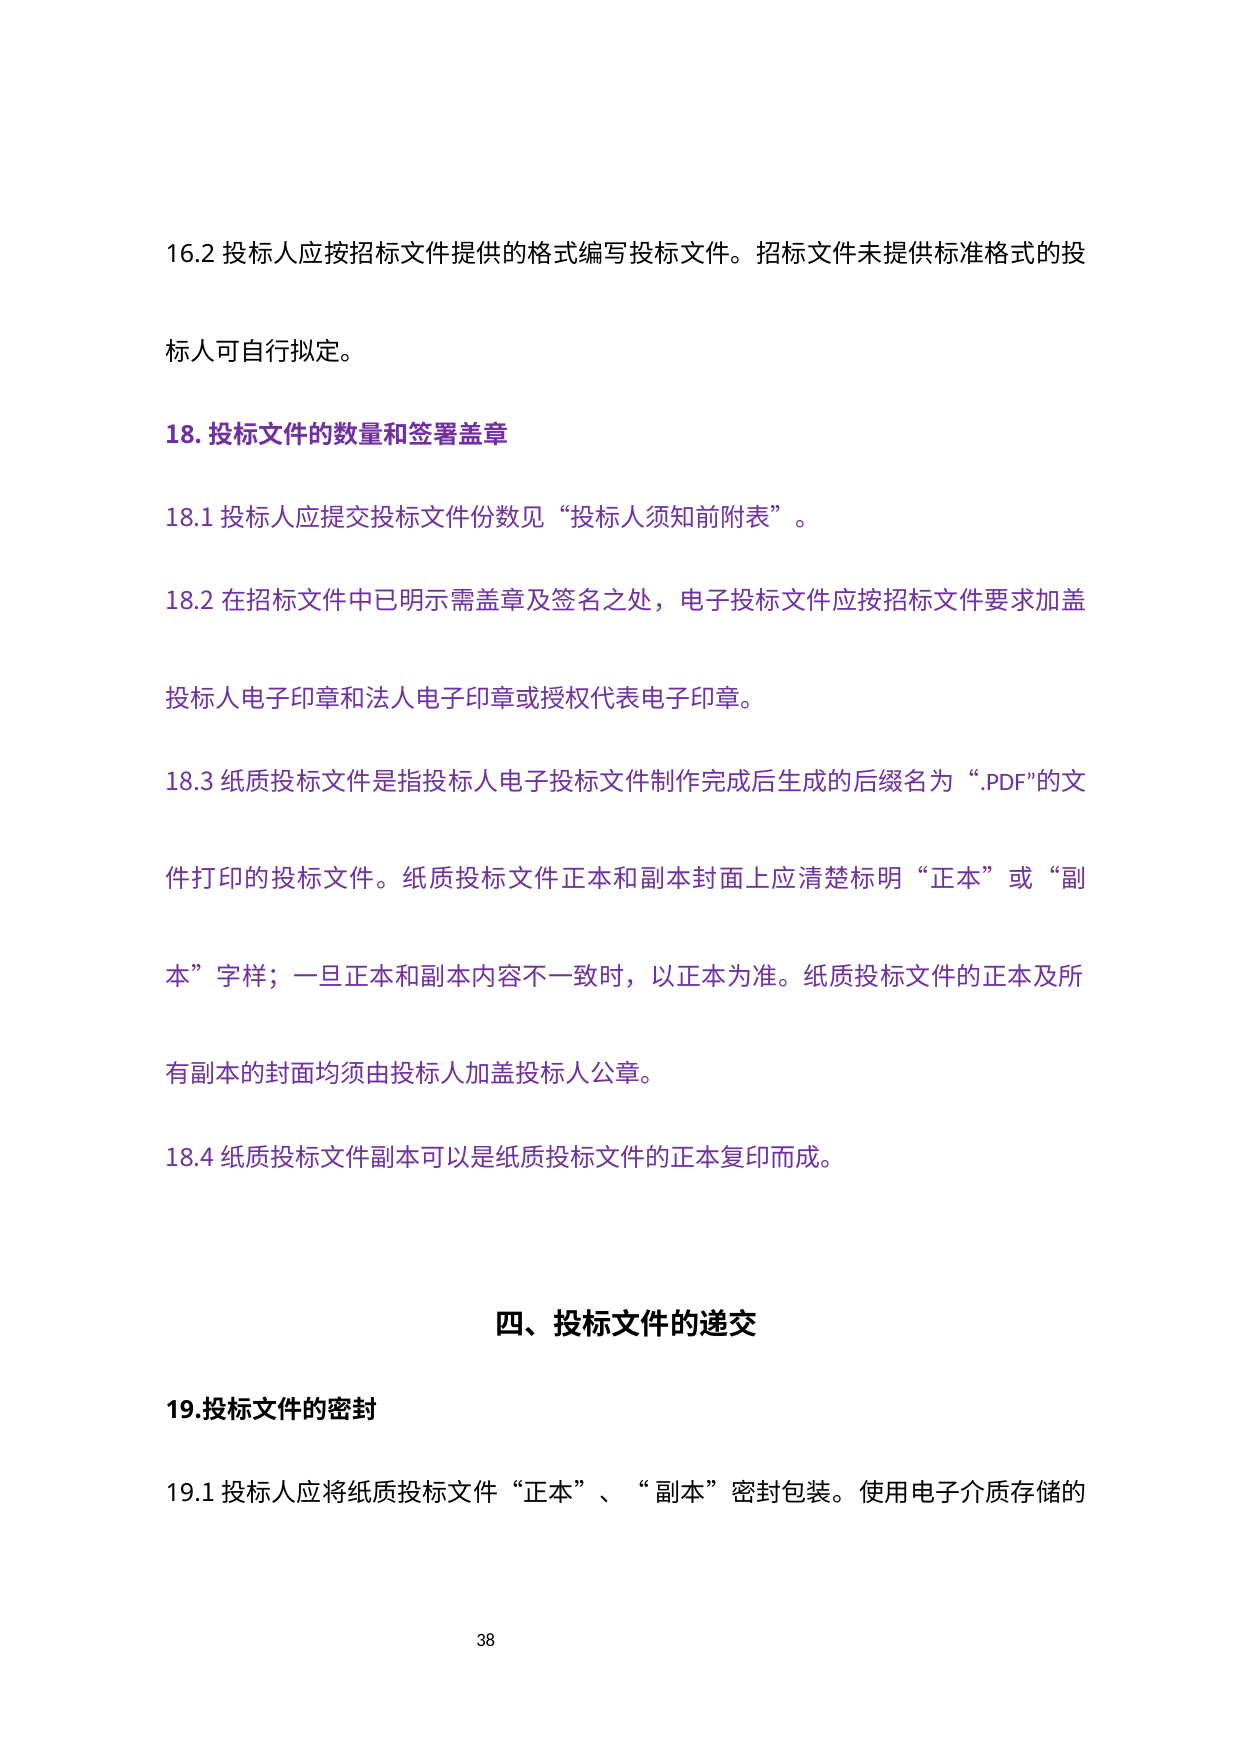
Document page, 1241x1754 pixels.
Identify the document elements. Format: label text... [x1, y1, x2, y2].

text 18.3 纸质投标文件是指投标人电子投标文件制作完成后生成的后缀名为“.PDF”的文件打印的投标文件。纸质投标文件正本和副本封面上应清楚标明“正本”或“副本”字样；一旦正本和副本内容不一致时，以正本为准。纸质投标文件的正本及所有副本的封面均须由投标人加盖投标人公章。 [165, 747, 1087, 1104]
text 18. 投标文件的数量和签署盖章 [165, 400, 1087, 465]
text 18.1 投标人应提交投标文件份数见“投标人须知前附表”。 [165, 483, 1087, 548]
text 19.投标文件的密封 [165, 1375, 1087, 1440]
text 18.4 纸质投标文件副本可以是纸质投标文件的正本复印而成。 [165, 1123, 1087, 1188]
text 18.2 在招标文件中已明示需盖章及签名之处，电子投标文件应按招标文件要求加盖投标人电子印章和法人电子印章或授权代表电子印章。 [165, 566, 1087, 729]
text 16.2 投标人应按招标文件提供的格式编写投标文件。招标文件未提供标准格式的投标人可自行拟定。 [165, 219, 1087, 382]
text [165, 1458, 1087, 1523]
text 四、投标文件的递交 [165, 1289, 1087, 1354]
